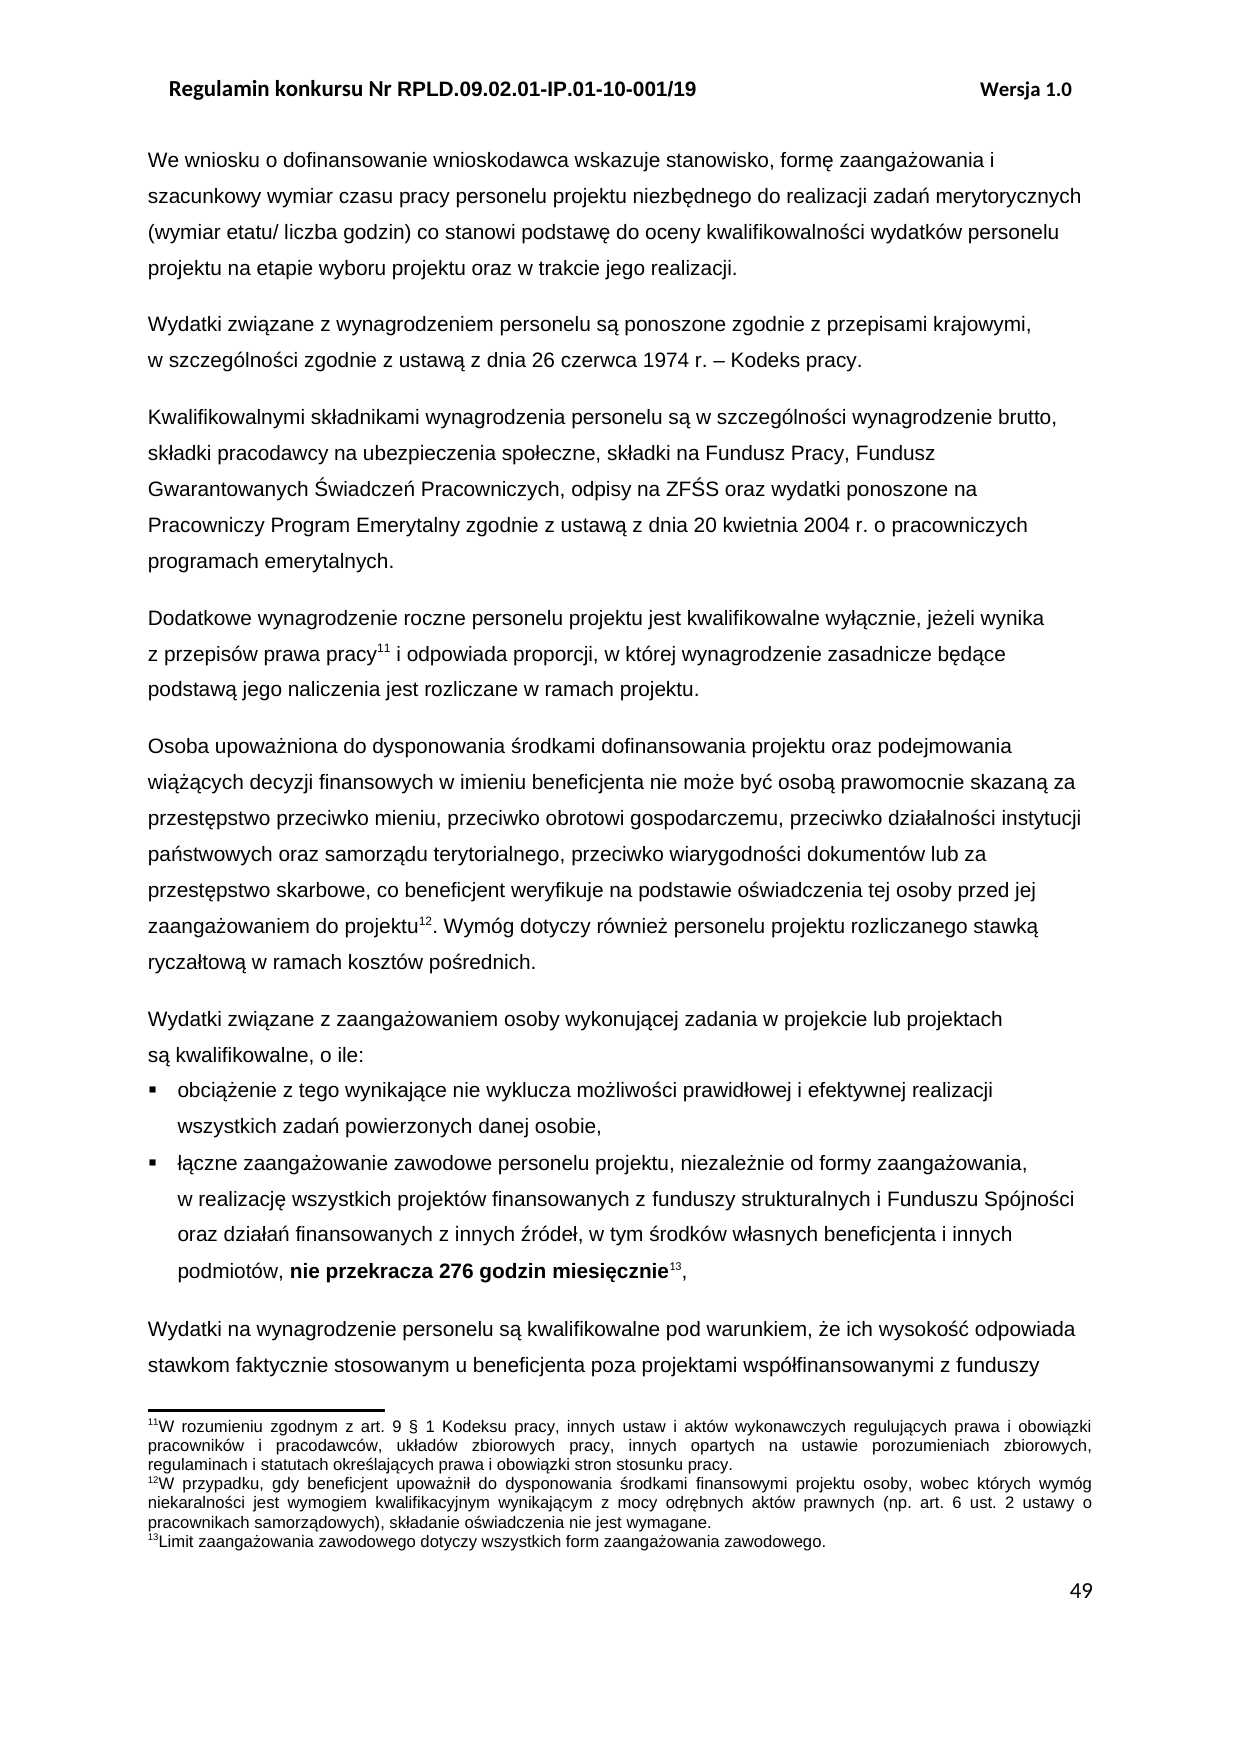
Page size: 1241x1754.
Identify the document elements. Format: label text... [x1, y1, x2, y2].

text Osoba upoważniona do dysponowania środkami dofinansowania projektu oraz podejmowania wiążących decyzji finansowych w imieniu beneficjenta nie może być osobą prawomocnie skazaną za przestępstwo przeciwko mieniu, przeciwko obrotowi gospodarczemu, przeciwko działalności instytucji państwowych oraz samorządu terytorialnego, przeciwko wiarygodności dokumentów lub za przestępstwo skarbowe, co beneficjent weryfikuje na podstawie oświadczenia tej osoby przed jej zaangażowaniem do projektu. Wymóg dotyczy również personelu projektu rozliczanego stawką ryczałtową w ramach kosztów pośrednich. [148, 734, 1093, 974]
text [148, 1317, 1093, 1377]
text Wydatki związane z wynagrodzeniem personelu są ponoszone zgodnie z przepisami krajowymi, w szczególności zgodnie z ustawą z dnia 26 czerwca 1974 r. – Kodeks pracy. [148, 312, 1093, 372]
text Wydatki związane z zaangażowaniem osoby wykonującej zadania w projekcie lub projektach są kwalifikowalne, o ile: [148, 1006, 1093, 1066]
text Kwalifikowalnymi składnikami wynagrodzenia personelu są w szczególności wynagrodzenie brutto, składki pracodawcy na ubezpieczenia społeczne, składki na Fundusz Pracy, Fundusz Gwarantowanych Świadczeń Pracowniczych, odpisy na ZFŚS oraz wydatki ponoszone na Pracowniczy Program Emerytalny zgodnie z ustawą z dnia 20 kwietnia 2004 r. o pracowniczych programach emerytalnych. [148, 405, 1093, 573]
text We wniosku o dofinansowanie wnioskodawca wskazuje stanowisko, formę zaangażowania i szacunkowy wymiar czasu pracy personelu projektu niezbędnego do realizacji zadań merytorycznych (wymiar etatu/ liczba godzin) co stanowi podstawę do oceny kwalifikowalności wydatków personelu projektu na etapie wyboru projektu oraz w trakcie jego realizacji. [148, 148, 1093, 279]
list łączne zaangażowanie zawodowe personelu projektu, niezależnie od formy zaangażowania, w realizację wszystkich projektów finansowanych z funduszy strukturalnych i Funduszu Spójności oraz działań finansowanych z innych źródeł, w tym środków własnych beneficjenta i innych podmiotów, nie przekracza 276 godzin miesięcznie, [148, 1150, 1093, 1284]
list obciążenie z tego wynikające nie wyklucza możliwości prawidłowej i efektywnej realizacji wszystkich zadań powierzonych danej osobie, [148, 1078, 1093, 1138]
text Dodatkowe wynagrodzenie roczne personelu projektu jest kwalifikowalne wyłącznie, jeżeli wynika z przepisów prawa pracy i odpowiada proporcji, w której wynagrodzenie zasadnicze będące podstawą jego naliczenia jest rozliczane w ramach projektu. [148, 605, 1093, 701]
